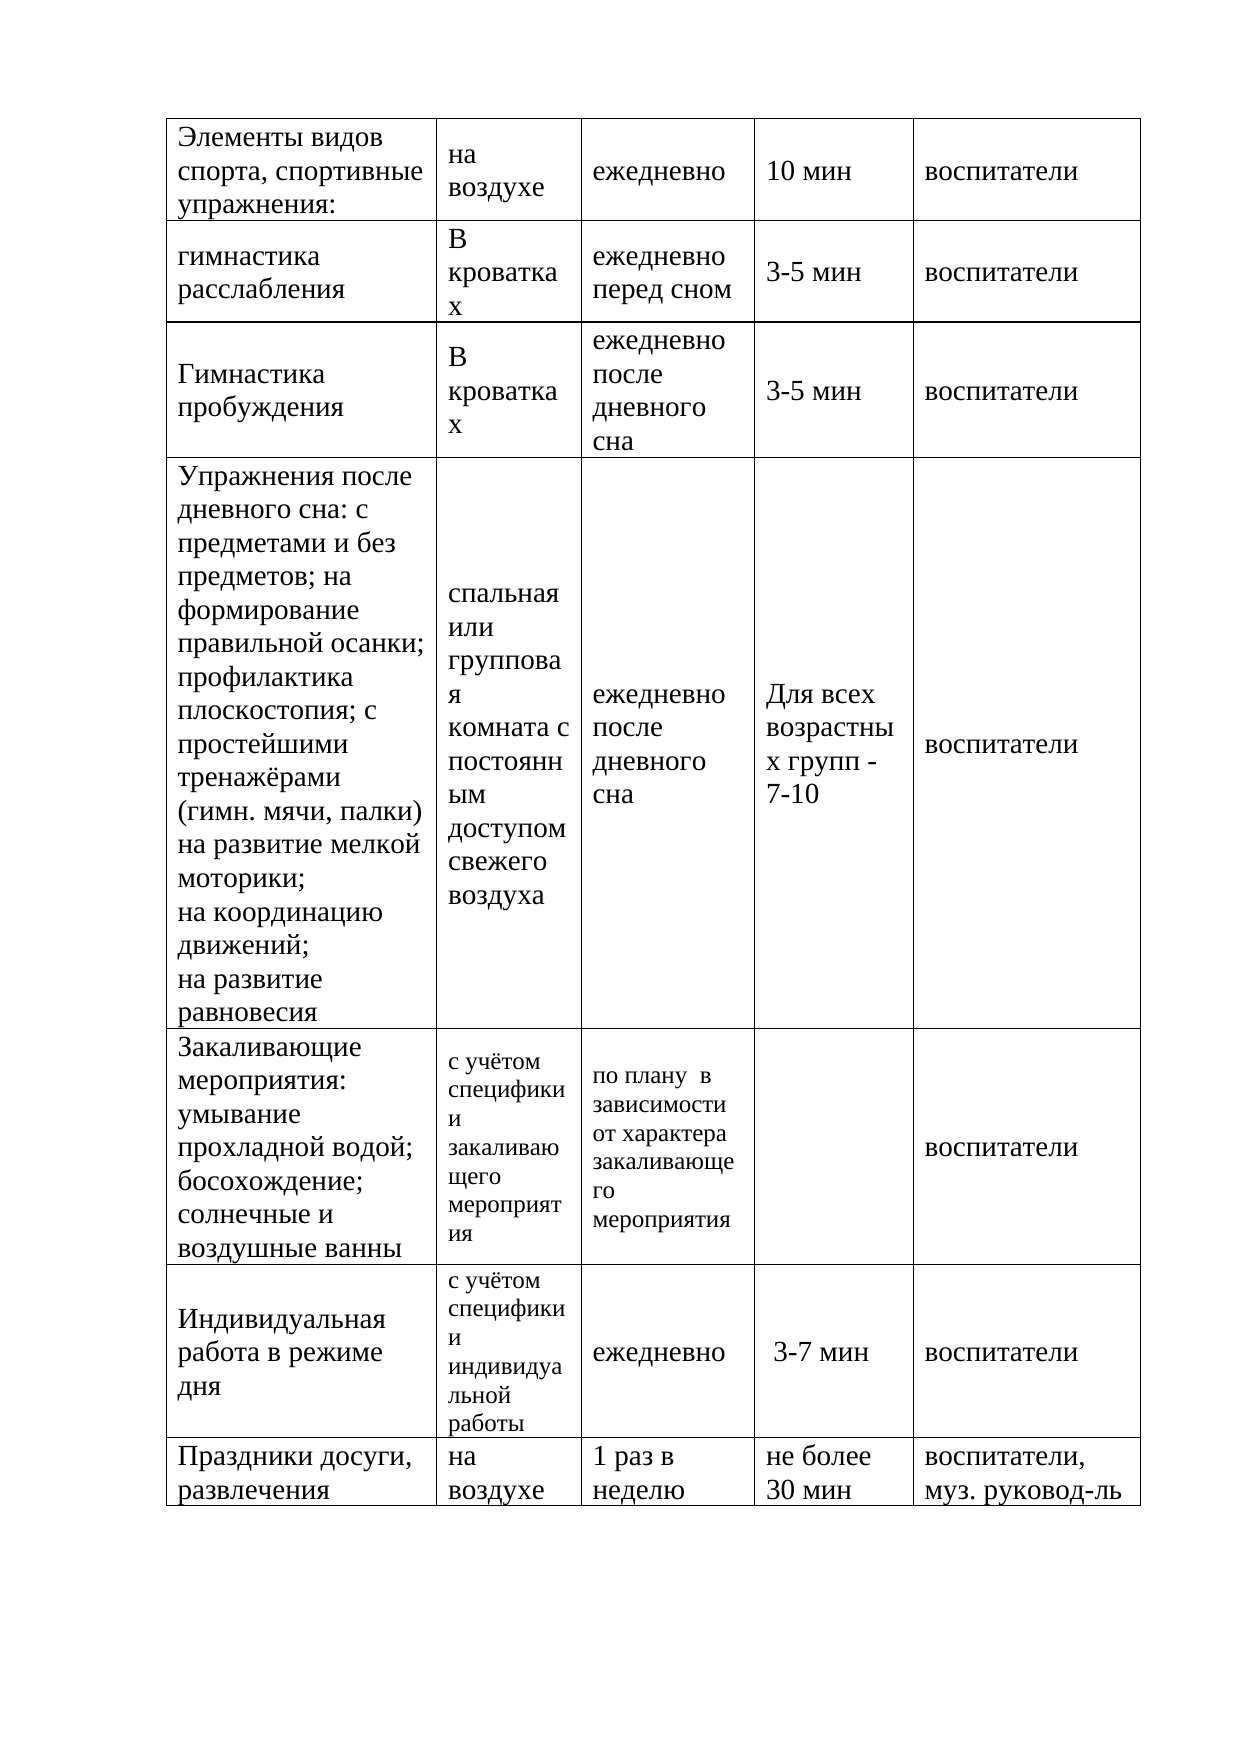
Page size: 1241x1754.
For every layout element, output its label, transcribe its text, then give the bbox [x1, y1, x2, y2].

table_cell на воздухе [437, 1438, 581, 1505]
table_cell 10 мин [755, 119, 913, 220]
table_cell гимнастика расслабления [167, 221, 436, 321]
table_cell воспитатели [914, 1029, 1140, 1264]
table_cell 1 раз в неделю [582, 1438, 754, 1505]
table_cell В кроватках [437, 221, 581, 321]
table_cell ежедневно [582, 1265, 754, 1437]
table_cell по плану в зависимости от характера закаливающего мероприятия [582, 1029, 754, 1264]
table_cell воспитатели [914, 119, 1140, 220]
table_cell не более 30 мин [755, 1438, 913, 1505]
table_cell Элементы видов спорта, спортивные упражнения: [167, 119, 436, 220]
table_cell 3-5 мин [755, 323, 913, 457]
table_cell ежедневно [582, 119, 754, 220]
table_cell с учётом специфики и индивидуальной работы [437, 1265, 581, 1437]
table_cell Индивидуальная работа в режиме дня [167, 1265, 436, 1437]
table_cell воспитатели [914, 458, 1140, 1028]
table_cell Гимнастика пробуждения [167, 323, 436, 457]
table_cell Закаливающие мероприятия: умывание прохладной водой; босохождение; солнечные и воздушные ванны [167, 1029, 436, 1264]
table_cell В кроватках [437, 323, 581, 457]
table_cell ежедневно после дневного сна [582, 323, 754, 457]
table_cell 3-7 мин [755, 1265, 913, 1437]
table_cell с учётом специфики и закаливающего мероприятия [437, 1029, 581, 1264]
table_cell воспитатели, муз. руковод-ль [914, 1438, 1140, 1505]
table_cell ежедневно перед сном [582, 221, 754, 321]
table_cell воспитатели [914, 1265, 1140, 1437]
table_cell Праздники досуги, развлечения [167, 1438, 436, 1505]
table_cell ежедневно после дневного сна [582, 458, 754, 1028]
table_cell воспитатели [914, 323, 1140, 457]
table_cell Упражнения после дневного сна: с предметами и без предметов; на формирование правильной осанки; профилактика плоскостопия; с простейшими тренажёрами (гимн. мячи, палки) на развитие мелкой моторики; на координацию движений; на развитие равновесия [167, 458, 436, 1028]
table_cell спальная или групповая комната с постоянным доступом свежего воздуха [437, 458, 581, 1028]
table_cell [755, 1029, 913, 1264]
table_cell на воздухе [437, 119, 581, 220]
table_cell 3-5 мин [755, 221, 913, 321]
table_cell воспитатели [914, 221, 1140, 321]
table_cell Для всех возрастных групп - 7-10 [755, 458, 913, 1028]
